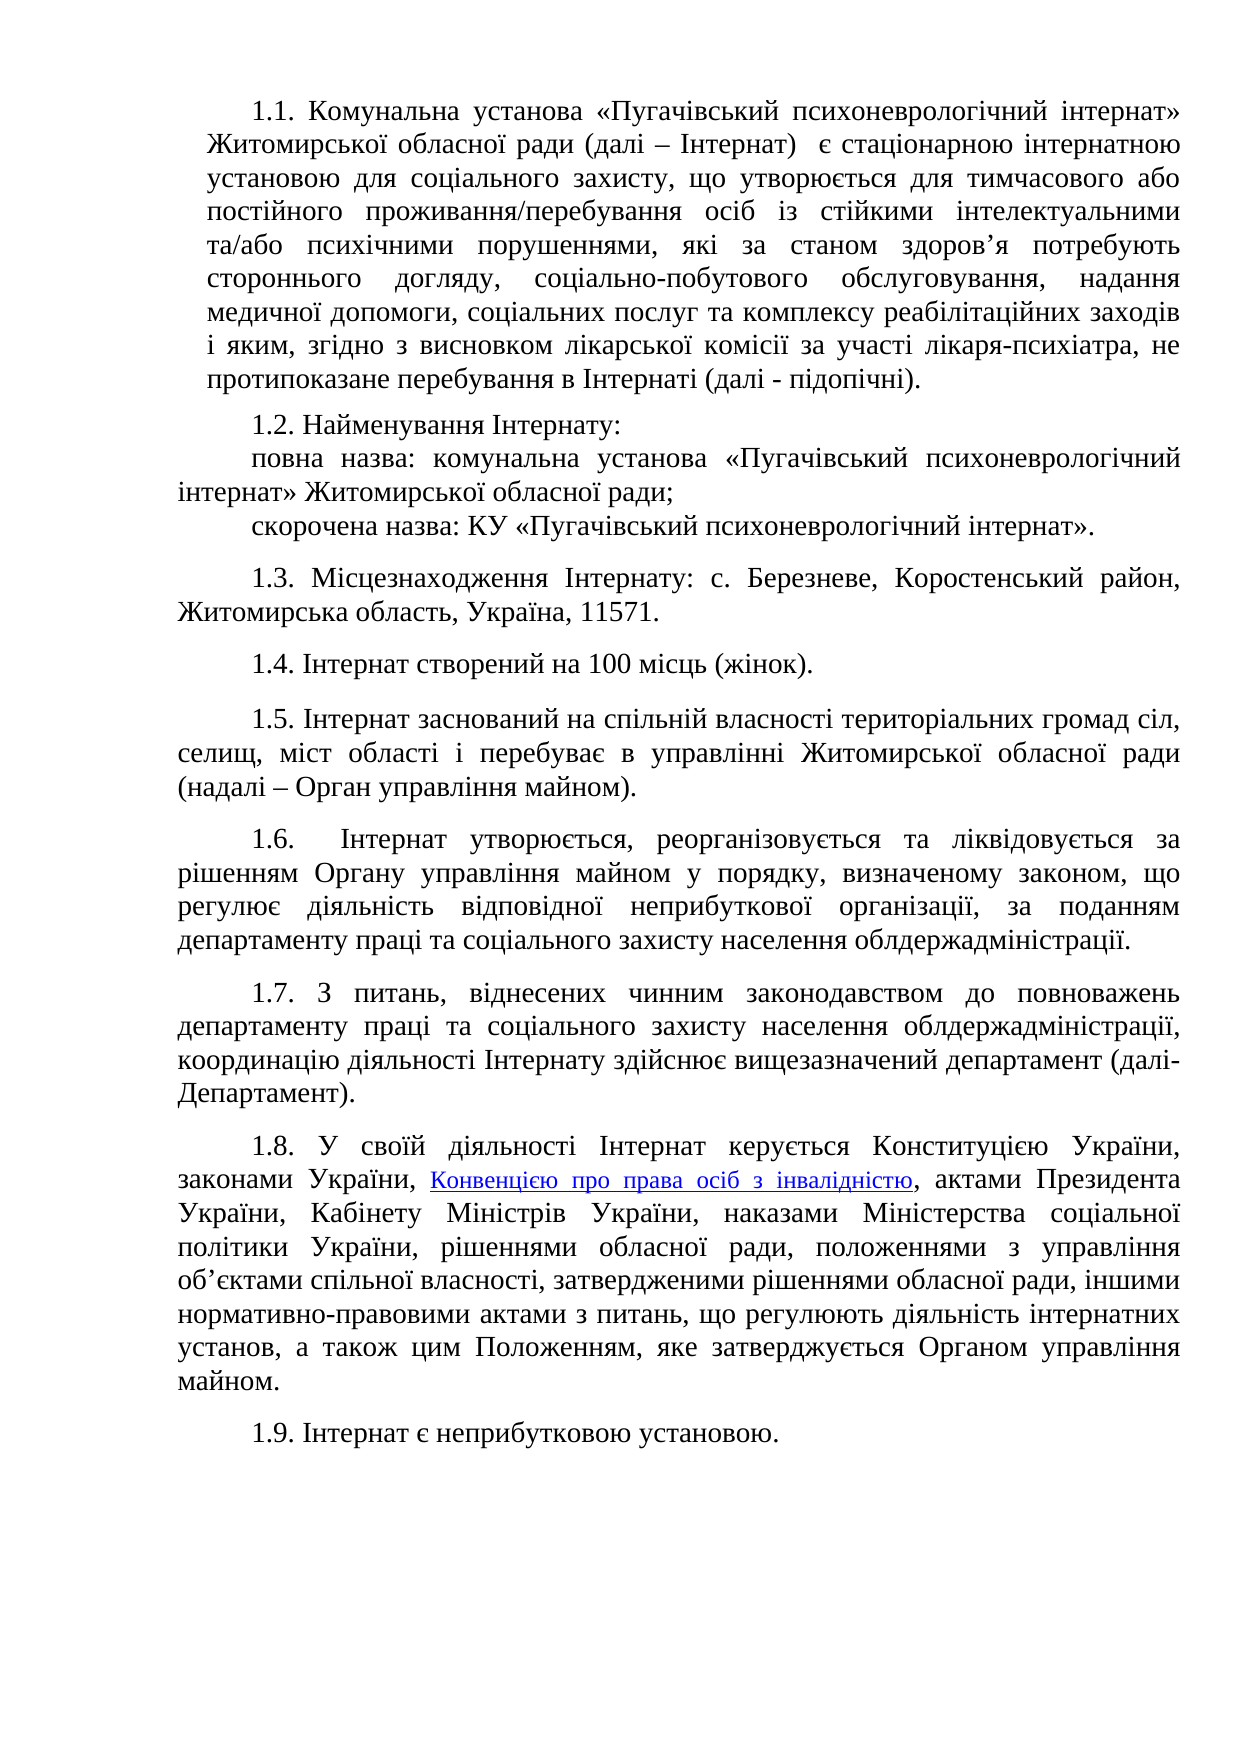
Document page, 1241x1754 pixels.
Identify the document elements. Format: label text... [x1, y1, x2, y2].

text 1.6. Інтернат утворюється, реорганізовується та ліквідовується за рішенням Органу управління майном у порядку, визначеному законом, що регулює діяльність відповідної неприбуткової організації, за поданням департаменту праці та соціального захисту населення облдержадміністрації. [177, 821, 1181, 956]
text 1.1. Комунальна установа «Пугачівський психоневрологічний інтернат» Житомирської обласної ради (далі – Інтернат) є стаціонарною інтернатною установою для соціального захисту, що утворюється для тимчасового або постійного проживання/перебування осіб із стійкими інтелектуальними та/або психічними порушеннями, які за станом здоров’я потребують стороннього догляду, соціально-побутового обслуговування, надання медичної допомоги, соціальних послуг та комплексу реабілітаційних заходів і яким, згідно з висновком лікарської комісії за участі лікаря-психіатра, не протипоказане перебування в Інтернаті (далі - підопічні). [207, 93, 1181, 394]
text 1.5. Інтернат заснований на спільній власності територіальних громад сіл, селищ, міст області і перебуває в управлінні Житомирської обласної ради (надалі – Орган управління майном). [177, 702, 1181, 802]
text 1.3. Місцезнаходження Інтернату: с. Березневе, Коростенський район, Житомирська область, Україна, 11571. [177, 560, 1181, 627]
text 1.7. З питань, віднесених чинним законодавством до повноважень департаменту праці та соціального захисту населення облдержадміністрації, координацію діяльності Інтернату здійснює вищезазначений департамент (далі-Департамент). [177, 975, 1181, 1109]
text 1.4. Інтернат створений на 100 місць (жінок). [177, 647, 1181, 682]
text 1.8. У своїй діяльності Інтернат керується Конституцією України, законами України, Конвенцією про права осіб з інвалідністю, актами Президента України, Кабінету Міністрів України, наказами Міністерства соціальної політики України, рішеннями обласної ради, положеннями з управління об’єктами спільної власності, затвердженими рішеннями обласної ради, іншими нормативно-правовими актами з питань, що регулюють діяльність інтернатних установ, а також цим Положенням, яке затверджується Органом управління майном. [177, 1128, 1181, 1396]
text скорочена назва: КУ «Пугачівський психоневрологічний інтернат». [177, 508, 1181, 541]
text повна назва: комунальна установа «Пугачівський психоневрологічний інтернат» Житомирської обласної ради; [177, 441, 1181, 508]
text 1.9. Інтернат є неприбутковою установою. [177, 1416, 1181, 1449]
text 1.2. Найменування Інтернату: [177, 407, 1181, 441]
